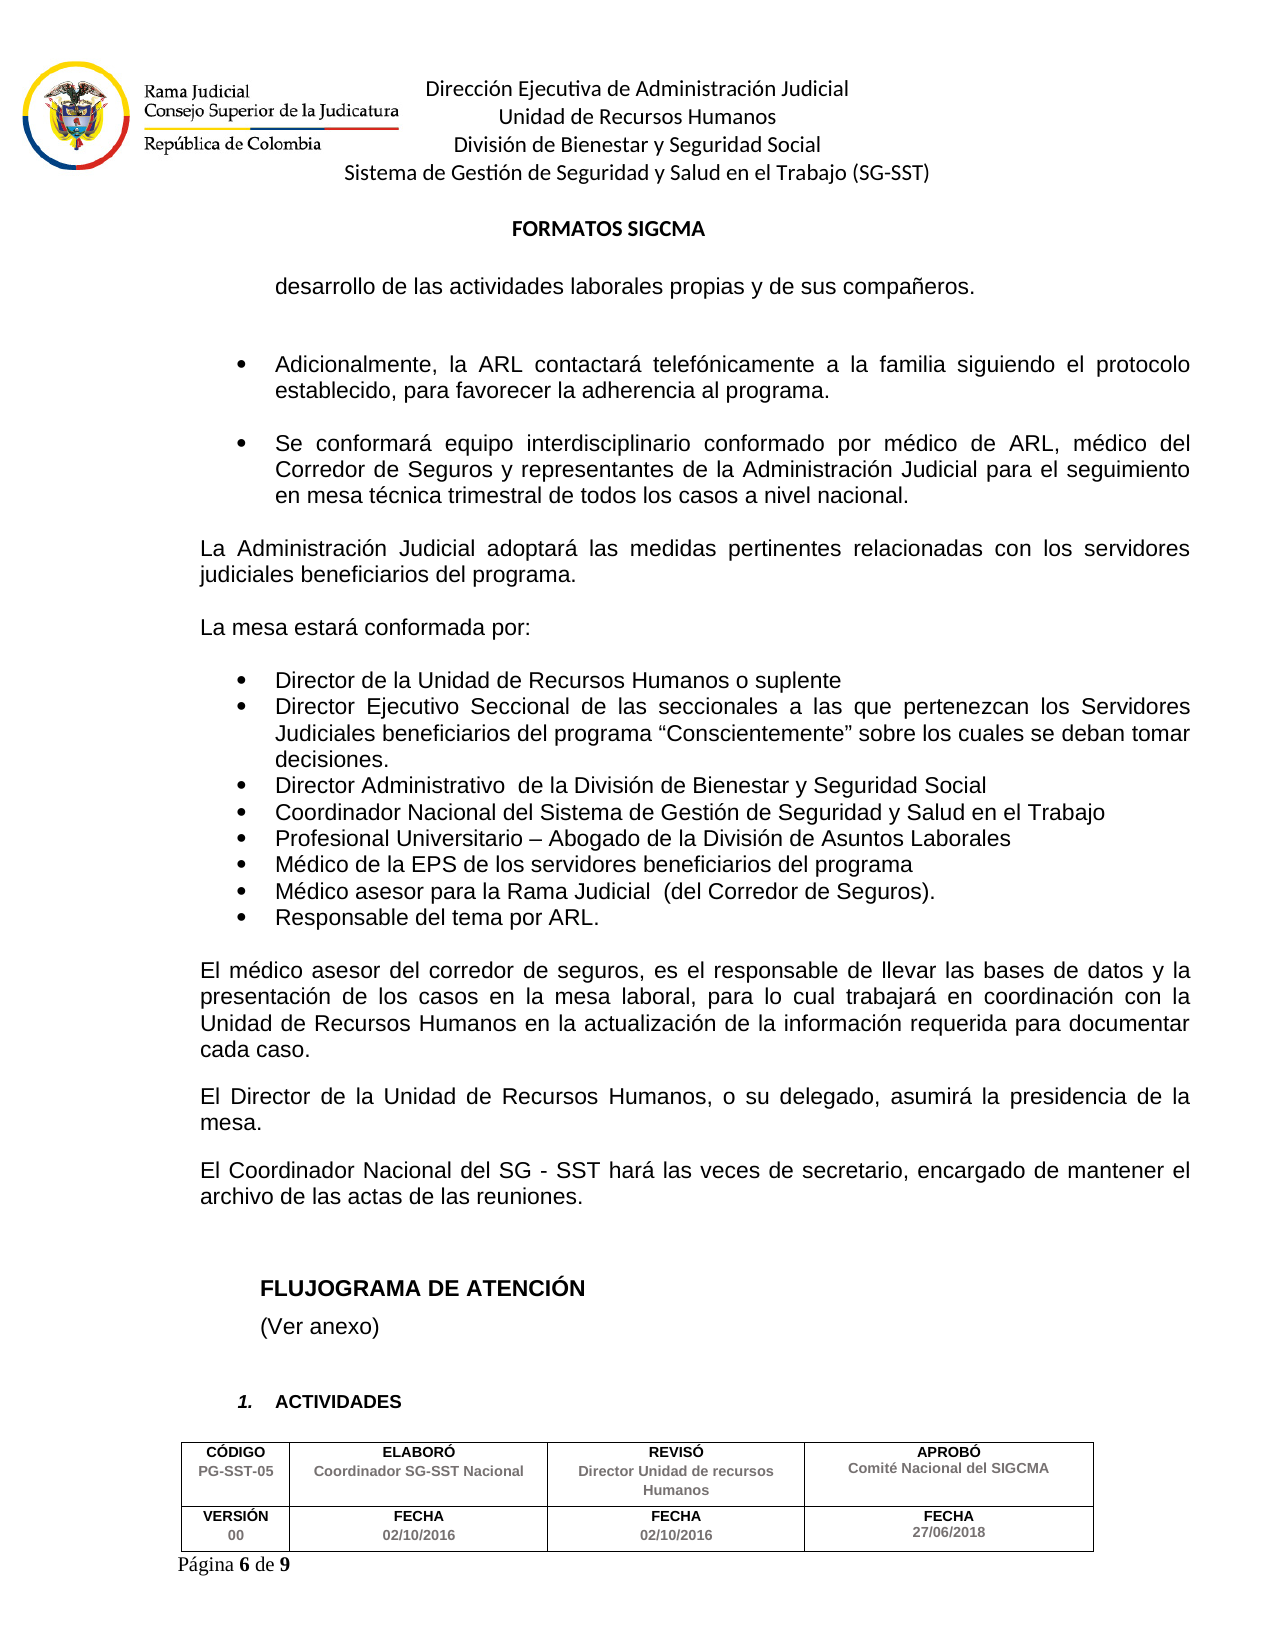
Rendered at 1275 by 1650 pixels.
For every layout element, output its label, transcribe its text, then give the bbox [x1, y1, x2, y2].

table_cell ACTIVIDADES [189, 1377, 1202, 1427]
picture [14, 51, 407, 181]
